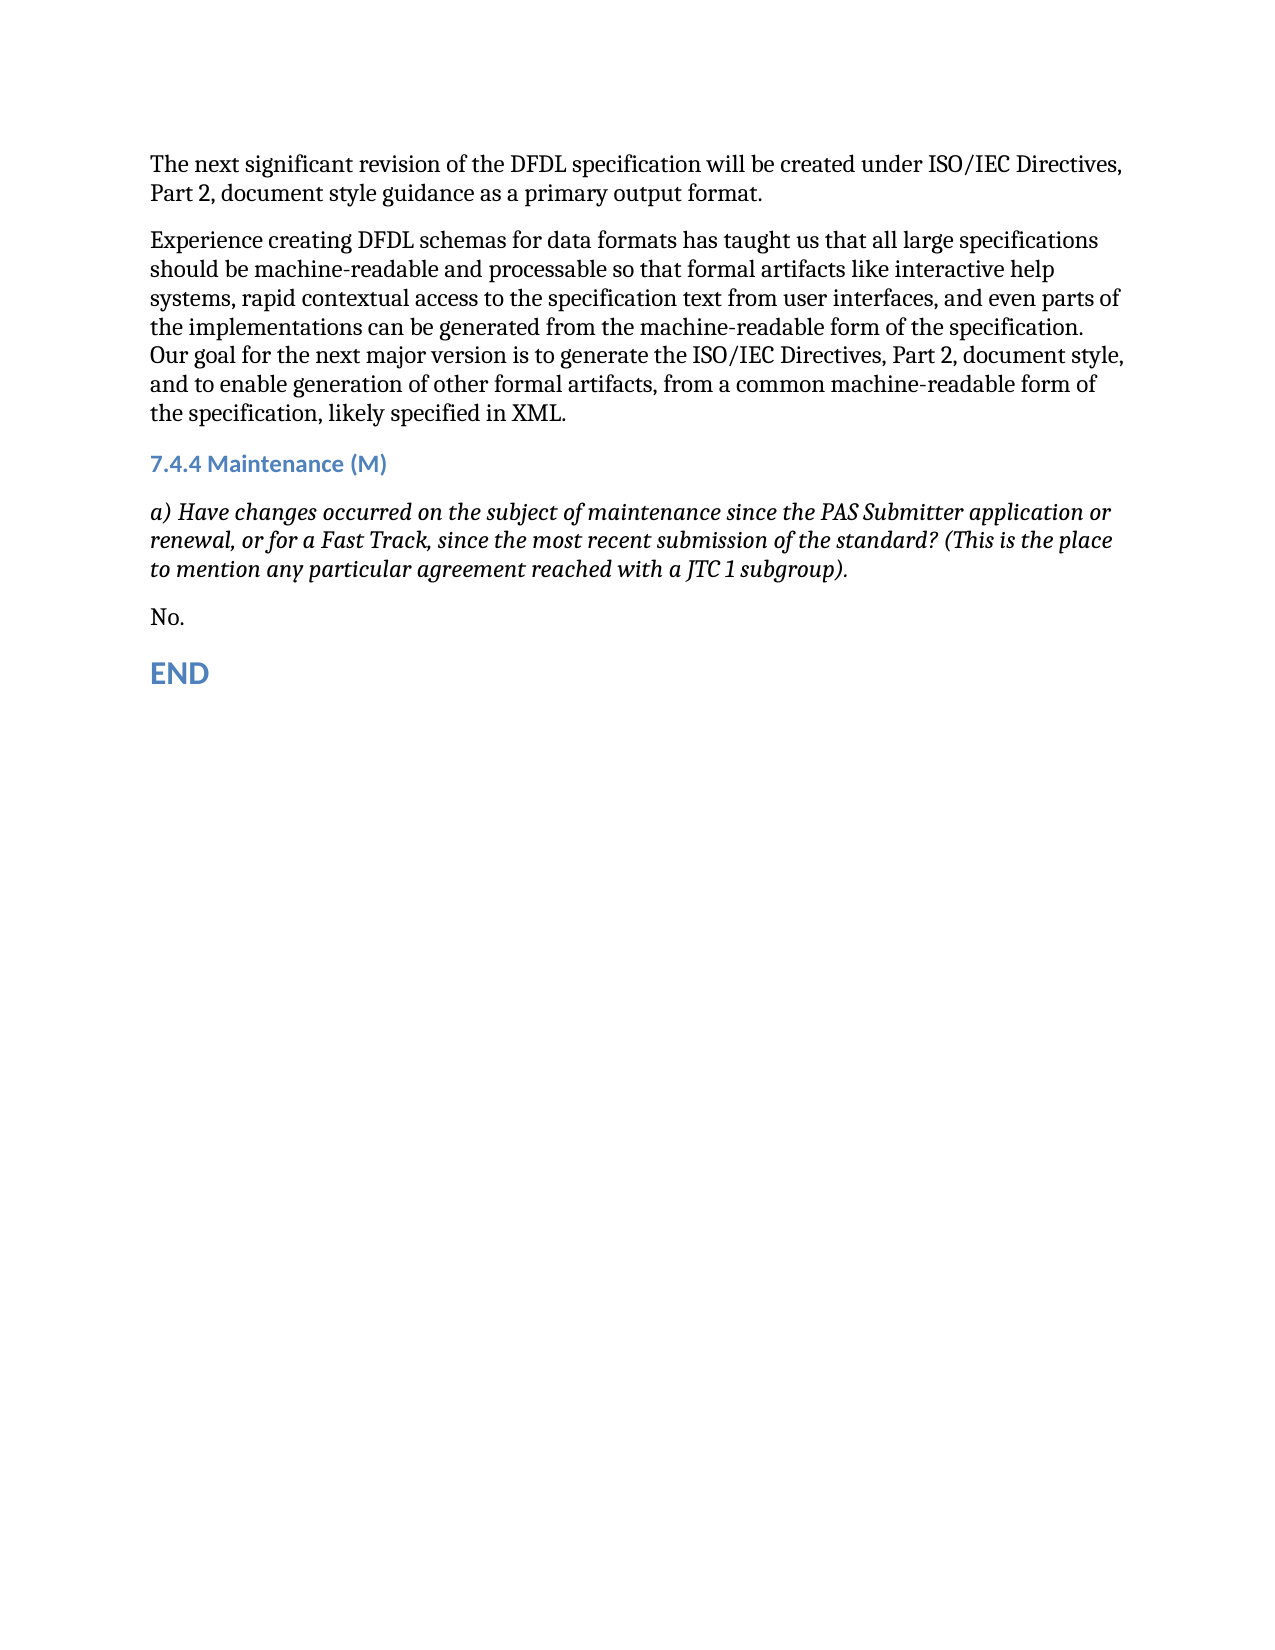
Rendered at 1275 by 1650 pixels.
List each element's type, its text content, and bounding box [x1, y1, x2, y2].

text The next significant revision of the DFDL specification will be created under ISO/IEC Directives, Part 2, document style guidance as a primary output format. [150, 150, 1125, 207]
text a) Have changes occurred on the subject of maintenance since the PAS Submitter application or renewal, or for a Fast Track, since the most recent submission of the standard? (This is the place to mention any particular agreement reached with a JTC 1 subgroup). [150, 498, 1125, 584]
subtitle END [150, 652, 1125, 693]
subtitle 7.4.4 Maintenance (M) [150, 448, 1125, 479]
text Experience creating DFDL schemas for data formats has taught us that all large specifications should be machine-readable and processable so that formal artifacts like interactive help systems, rapid contextual access to the specification text from user interfaces, and even parts of the implementations can be generated from the machine-readable form of the specification. Our goal for the next major version is to generate the ISO/IEC Directives, Part 2, document style, and to enable generation of other formal artifacts, from a common machine-readable form of the specification, likely specified in XML. [150, 226, 1125, 427]
text No. [150, 603, 1125, 631]
